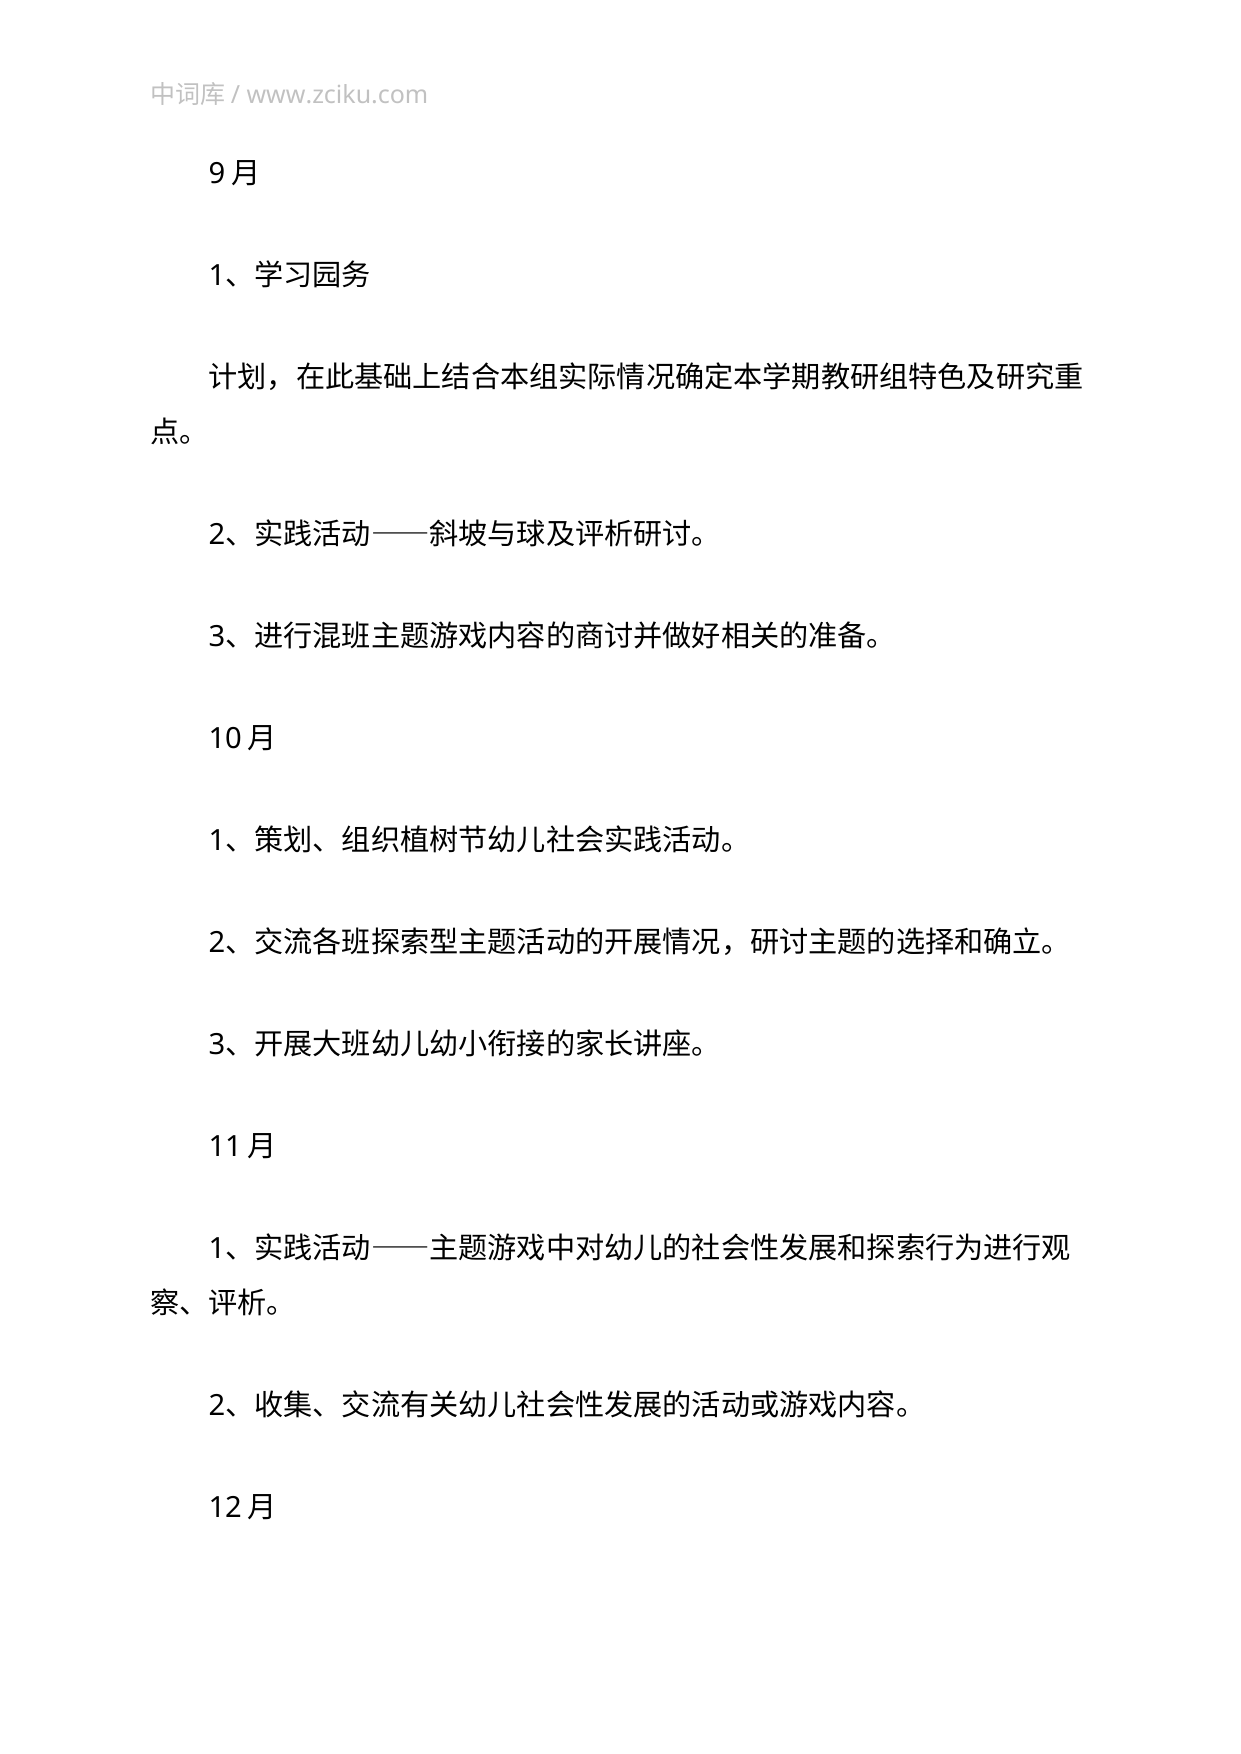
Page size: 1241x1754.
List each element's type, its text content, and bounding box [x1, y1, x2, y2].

text 计划，在此基础上结合本组实际情况确定本学期教研组特色及研究重点。 [150, 354, 1090, 451]
text 3、开展大班幼儿幼小衔接的家长讲座。 [150, 1021, 1090, 1063]
text 2、实践活动——斜坡与球及评析研讨。 [150, 511, 1090, 553]
text 10月 [150, 714, 1090, 757]
text 2、收集、交流有关幼儿社会性发展的活动或游戏内容。 [150, 1381, 1090, 1424]
text 1、策划、组织植树节幼儿社会实践活动。 [150, 817, 1090, 859]
text 2、交流各班探索型主题活动的开展情况，研讨主题的选择和确立。 [150, 918, 1090, 961]
text 1、学习园务 [150, 252, 1090, 294]
text 12月 [150, 1483, 1090, 1526]
text 1、实践活动——主题游戏中对幼儿的社会性发展和探索行为进行观察、评析。 [150, 1224, 1090, 1322]
text 3、进行混班主题游戏内容的商讨并做好相关的准备。 [150, 613, 1090, 655]
text 9月 [150, 150, 1090, 192]
text 11月 [150, 1122, 1090, 1165]
